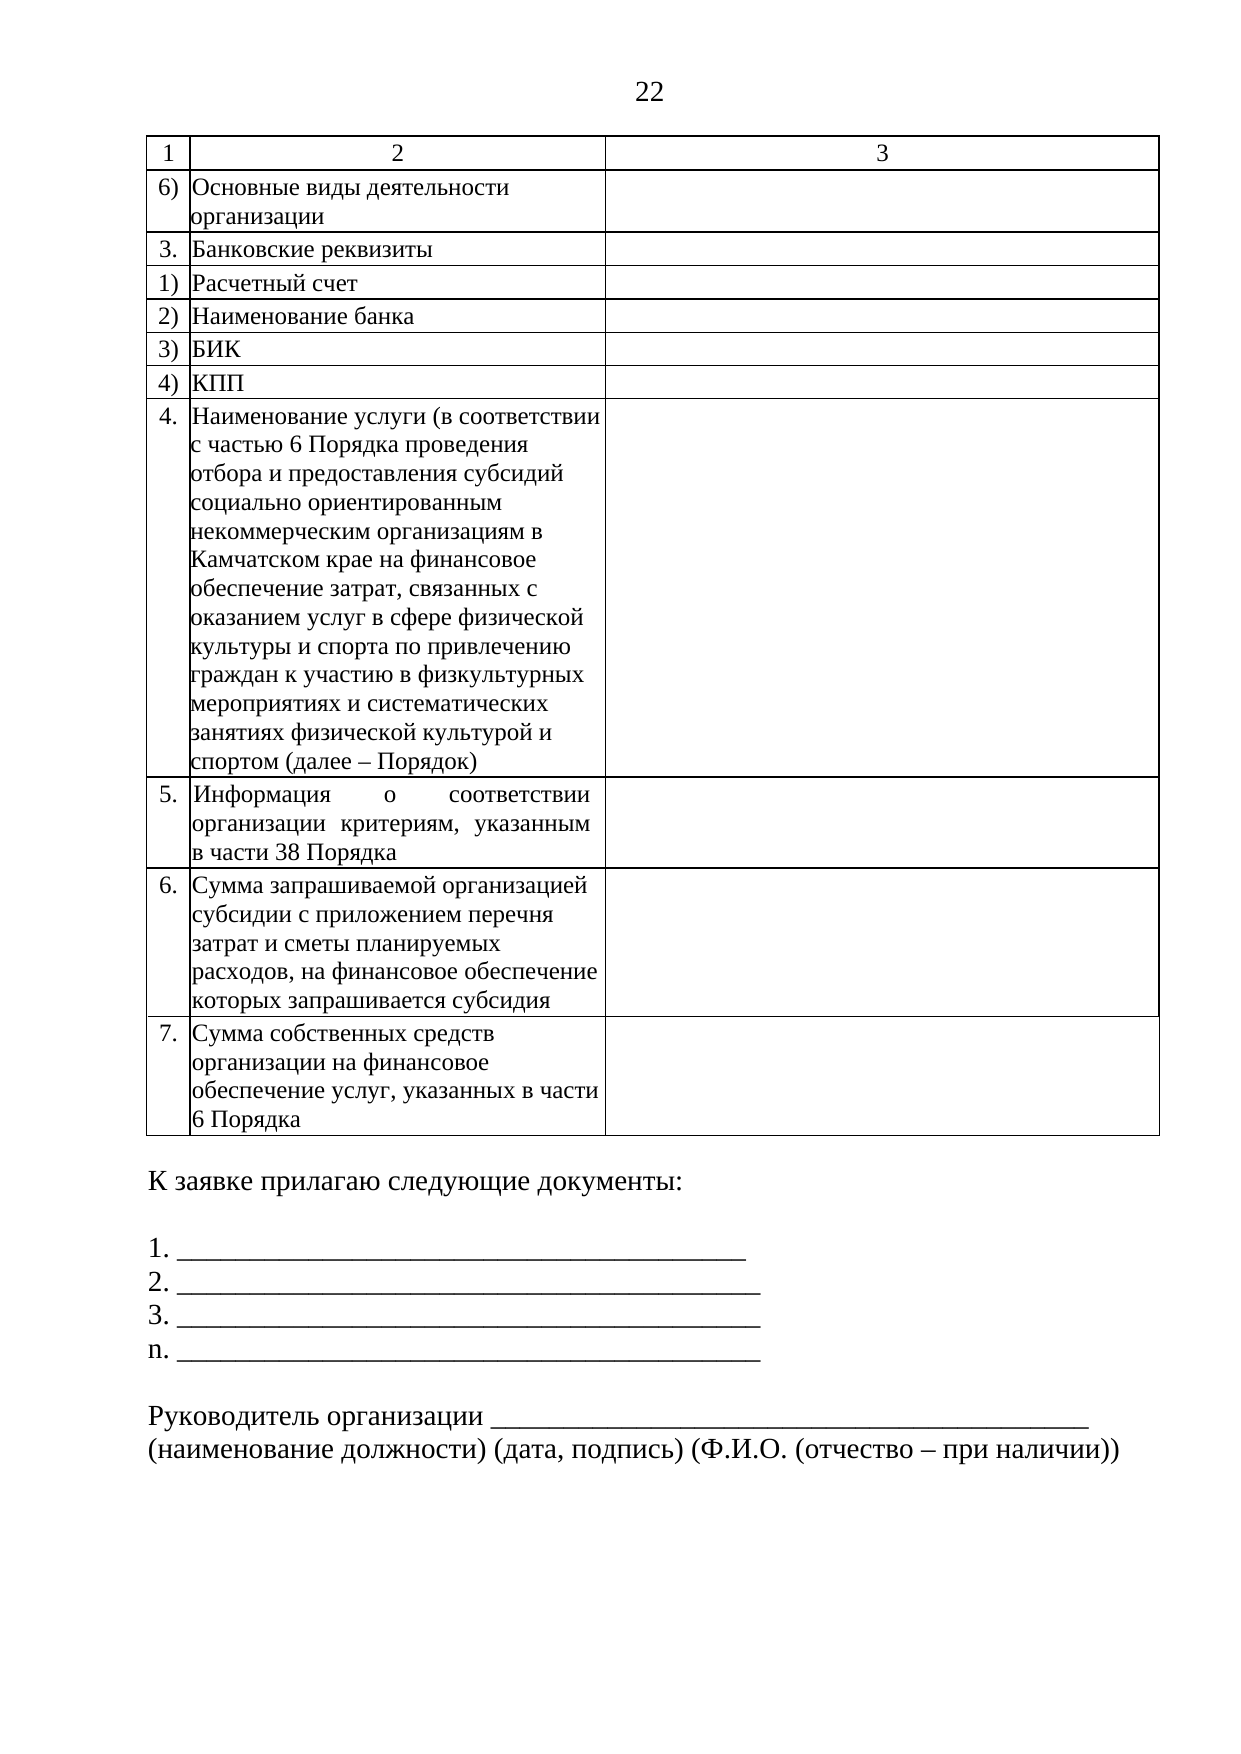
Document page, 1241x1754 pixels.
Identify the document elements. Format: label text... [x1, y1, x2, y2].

table_cell 3) [147, 333, 189, 365]
text 1. _______________________________________ [148, 1230, 1152, 1264]
table_cell [606, 1017, 1159, 1135]
text 3. ________________________________________ [148, 1297, 1152, 1331]
table_cell 4) [147, 366, 189, 398]
table_cell Сумма запрашиваемой организацией субсидии с приложением перечня затрат и сметы планируемых расходов, на финансовое обеспечение которых запрашивается субсидия [191, 869, 605, 1016]
text К заявке прилагаю следующие документы: [148, 1163, 1152, 1197]
table_cell Банковские реквизиты [191, 233, 605, 264]
table_cell 4. [147, 399, 189, 776]
table_cell 6) [147, 171, 189, 231]
table_cell Расчетный счет [191, 266, 605, 298]
table_cell Сумма собственных средств организации на финансовое обеспечение услуг, указанных в части 6 Порядка [191, 1017, 605, 1135]
text 2. ________________________________________ [148, 1264, 1152, 1297]
table_header 3 [606, 137, 1158, 169]
table_cell Наименование банка [191, 300, 605, 331]
table_cell 2) [147, 300, 189, 331]
table_cell [606, 399, 1158, 776]
table_header 1 [147, 137, 189, 169]
table_cell [606, 266, 1158, 298]
table_cell [606, 171, 1158, 231]
text (наименование должности) (дата, подпись) (Ф.И.О. (отчество – при наличии)) [148, 1432, 1152, 1465]
table_header 2 [191, 137, 605, 169]
table_cell 5. [147, 778, 189, 867]
table_cell [606, 778, 1158, 867]
table_cell 6. [147, 869, 189, 1016]
table_cell [606, 300, 1158, 331]
table_cell Основные виды деятельности организации [191, 171, 605, 231]
table_cell [606, 333, 1158, 365]
table_cell Информация о соответствии организации критериям, указанным в части 38 Порядка [191, 778, 605, 867]
table_cell [606, 233, 1158, 264]
text Руководитель организации _________________________________________ [148, 1398, 1152, 1432]
table_cell 1) [147, 266, 189, 298]
table_cell 7. [147, 1017, 189, 1135]
table_cell КПП [191, 366, 605, 398]
table_cell [606, 869, 1158, 1016]
text n. ________________________________________ [148, 1331, 1152, 1364]
table_cell 3. [147, 233, 189, 264]
table_cell Наименование услуги (в соответствии с частью 6 Порядка проведения отбора и предоставления субсидий социально ориентированным некоммерческим организациям в Камчатском крае на финансовое обеспечение затрат, связанных с оказанием услуг в сфере физической культуры и спорта по привлечению граждан к участию в физкультурных мероприятиях и систематических занятиях физической культурой и спортом (далее – Порядок) [191, 399, 605, 776]
table_cell [606, 366, 1158, 398]
table_cell БИК [191, 333, 605, 365]
